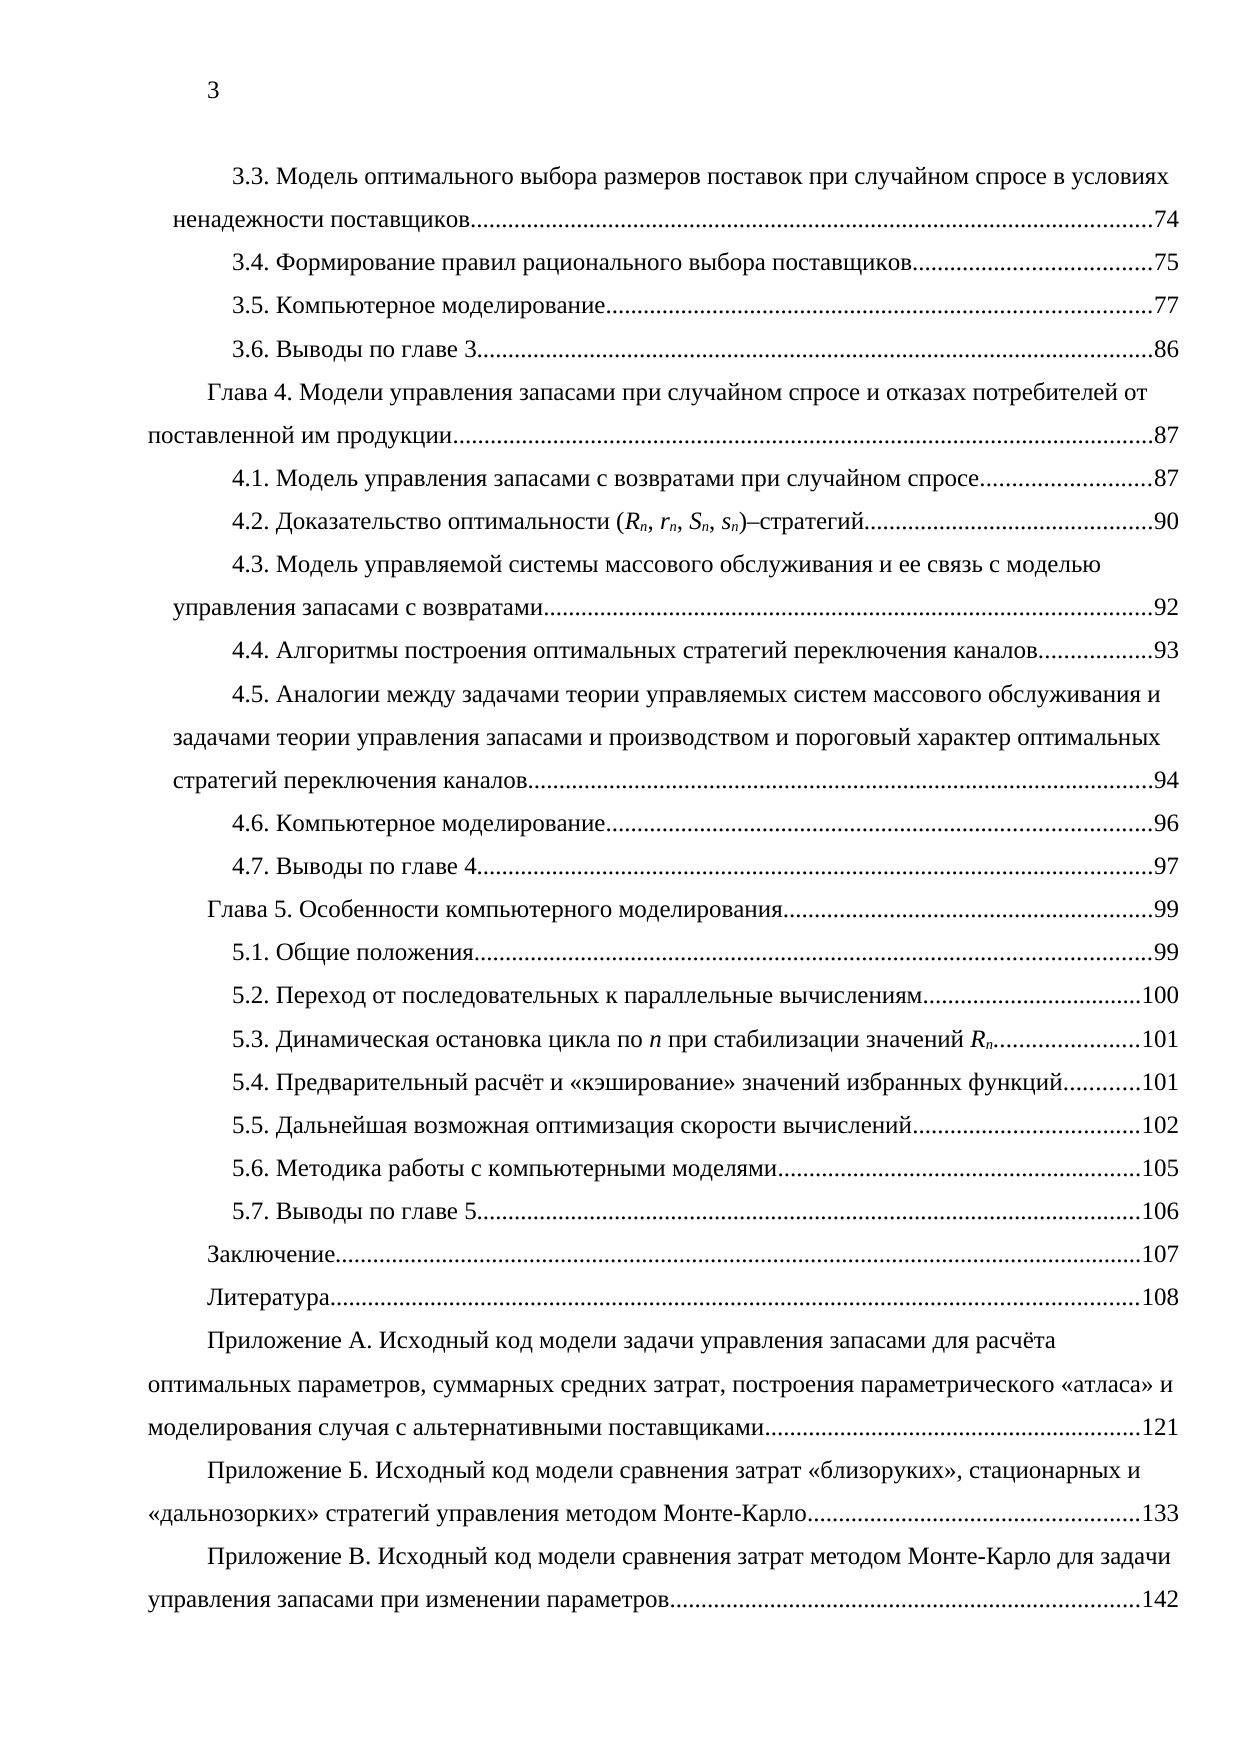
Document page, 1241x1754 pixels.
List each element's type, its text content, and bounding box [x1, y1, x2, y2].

text 3.5. Компьютерное моделирование 77 [173, 291, 1181, 319]
text 5.6. Методика работы с компьютерными моделями 105 [173, 1153, 1181, 1182]
text 5.3. Динамическая остановка цикла по n при стабилизации значений Rn 101 [173, 1024, 1181, 1052]
text 3.6. Выводы по главе 3 86 [173, 334, 1181, 362]
text Глава 4. Модели управления запасами при случайном спросе и отказах потребителей от поставленной им продукции 87 [148, 377, 1181, 449]
text 4.1. Модель управления запасами с возвратами при случайном спросе 87 [173, 463, 1181, 492]
text Приложение В. Исходный код модели сравнения затрат методом Монте-Карло для задачи управления запасами при изменении параметров 142 [148, 1541, 1181, 1613]
text Приложение Б. Исходный код модели сравнения затрат «близоруких», стационарных и «дальнозорких» стратегий управления методом Монте-Карло 133 [148, 1455, 1181, 1527]
text Заключение 107 [148, 1239, 1181, 1268]
text 4.4. Алгоритмы построения оптимальных стратегий переключения каналов 93 [173, 636, 1181, 664]
text 4.2. Доказательство оптимальности (Rn, rn, Sn, sn)–стратегий 90 [173, 506, 1181, 535]
text 4.5. Аналогии между задачами теории управляемых систем массового обслуживания и задачами теории управления запасами и производством и пороговый характер оптимальных стратегий переключения каналов 94 [173, 679, 1181, 794]
text 5.2. Переход от последовательных к параллельные вычислениям 100 [173, 981, 1181, 1009]
text 4.3. Модель управляемой системы массового обслуживания и ее связь с моделью управления запасами с возвратами 92 [173, 549, 1181, 621]
text 4.7. Выводы по главе 4 97 [173, 851, 1181, 880]
text Глава 5. Особенности компьютерного моделирования 99 [148, 894, 1181, 923]
text 3.4. Формирование правил рационального выбора поставщиков 75 [173, 247, 1181, 276]
text 5.7. Выводы по главе 5 106 [173, 1196, 1181, 1225]
text Литература 108 [148, 1282, 1181, 1311]
text 5.1. Общие положения 99 [173, 937, 1181, 966]
text Приложение А. Исходный код модели задачи управления запасами для расчёта оптимальных параметров, суммарных средних затрат, построения параметрического «атласа» и моделирования случая с альтернативными поставщиками 121 [148, 1326, 1181, 1441]
text 4.6. Компьютерное моделирование 96 [173, 808, 1181, 837]
text 3.3. Модель оптимального выбора размеров поставок при случайном спросе в условиях ненадежности поставщиков 74 [173, 161, 1181, 233]
text 5.5. Дальнейшая возможная оптимизация скорости вычислений 102 [173, 1110, 1181, 1139]
